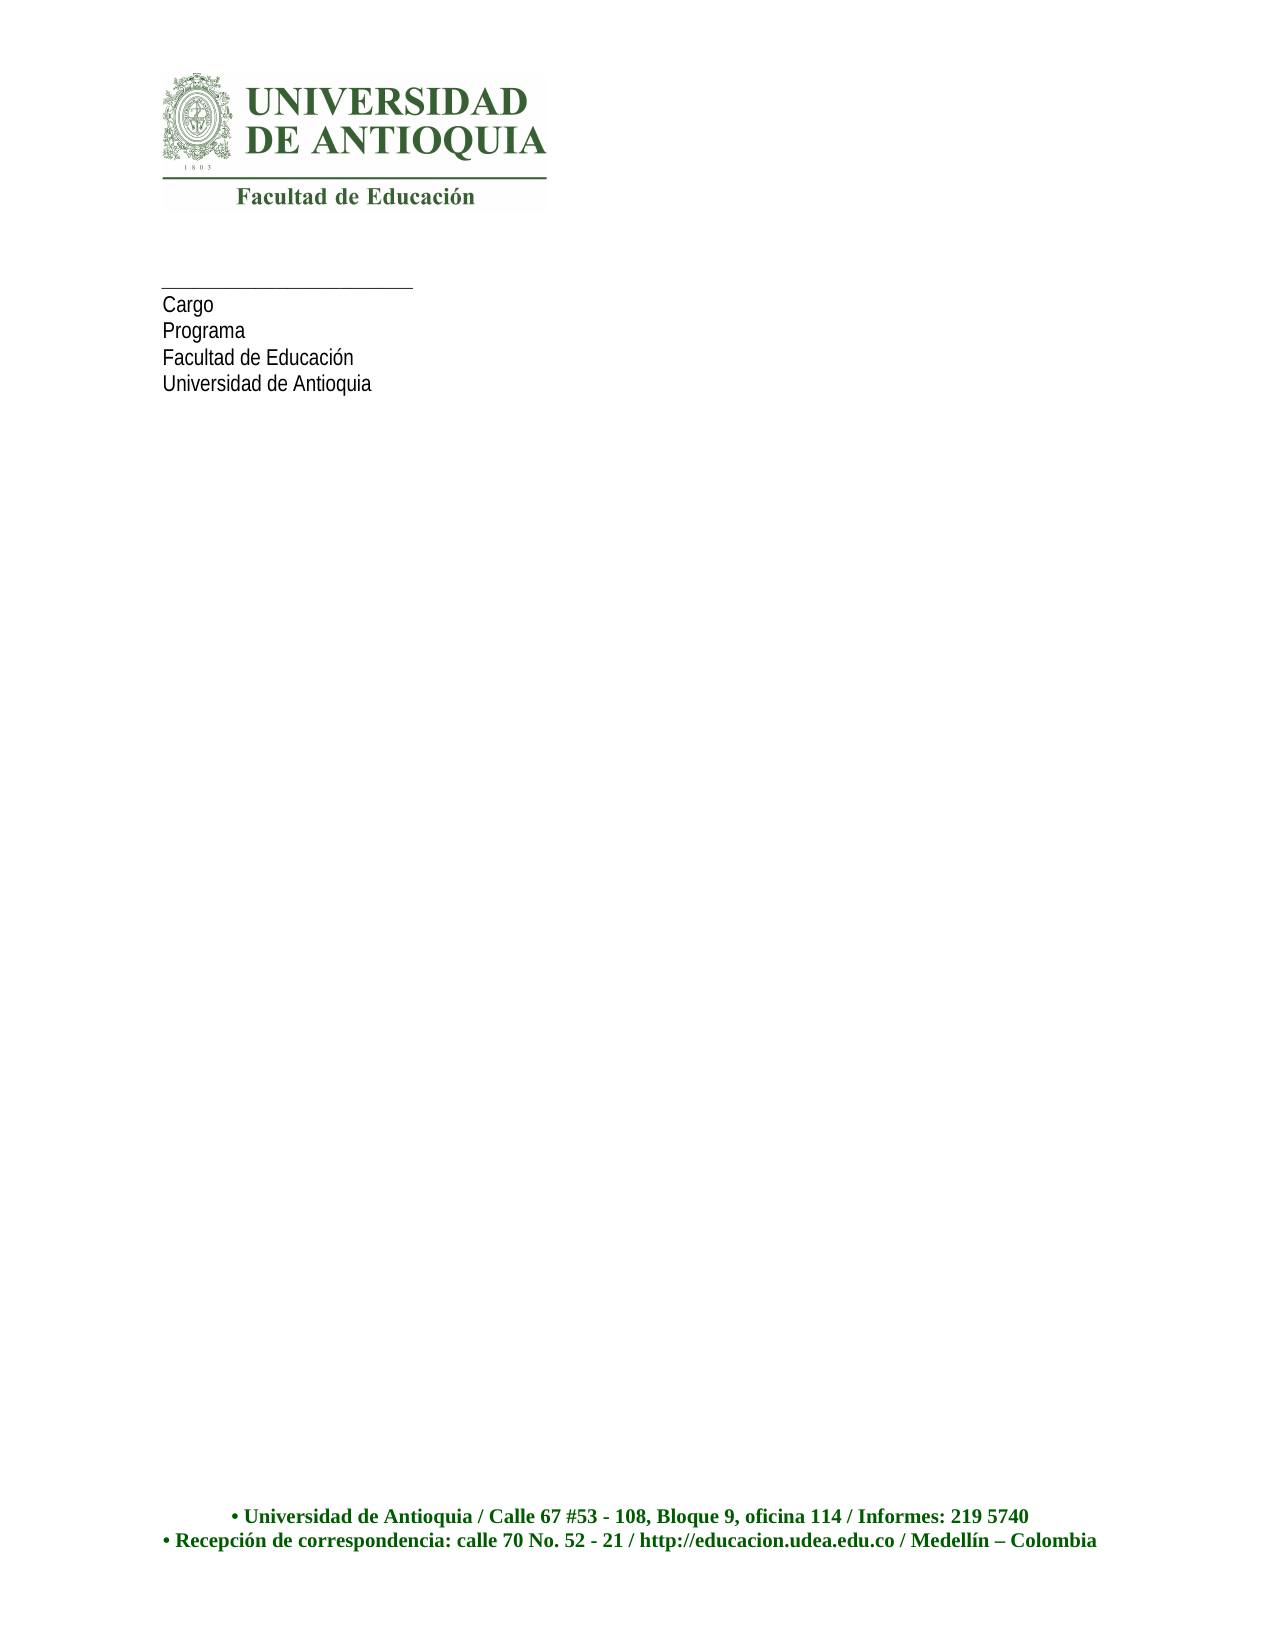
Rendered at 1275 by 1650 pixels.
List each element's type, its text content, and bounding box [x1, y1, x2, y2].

text Programa [162, 317, 1098, 343]
text Cargo [162, 291, 1098, 317]
picture [162, 73, 547, 212]
text Facultad de Educación [162, 343, 1098, 370]
text Universidad de Antioquia [162, 370, 1098, 396]
text ________________________ [162, 264, 1098, 291]
